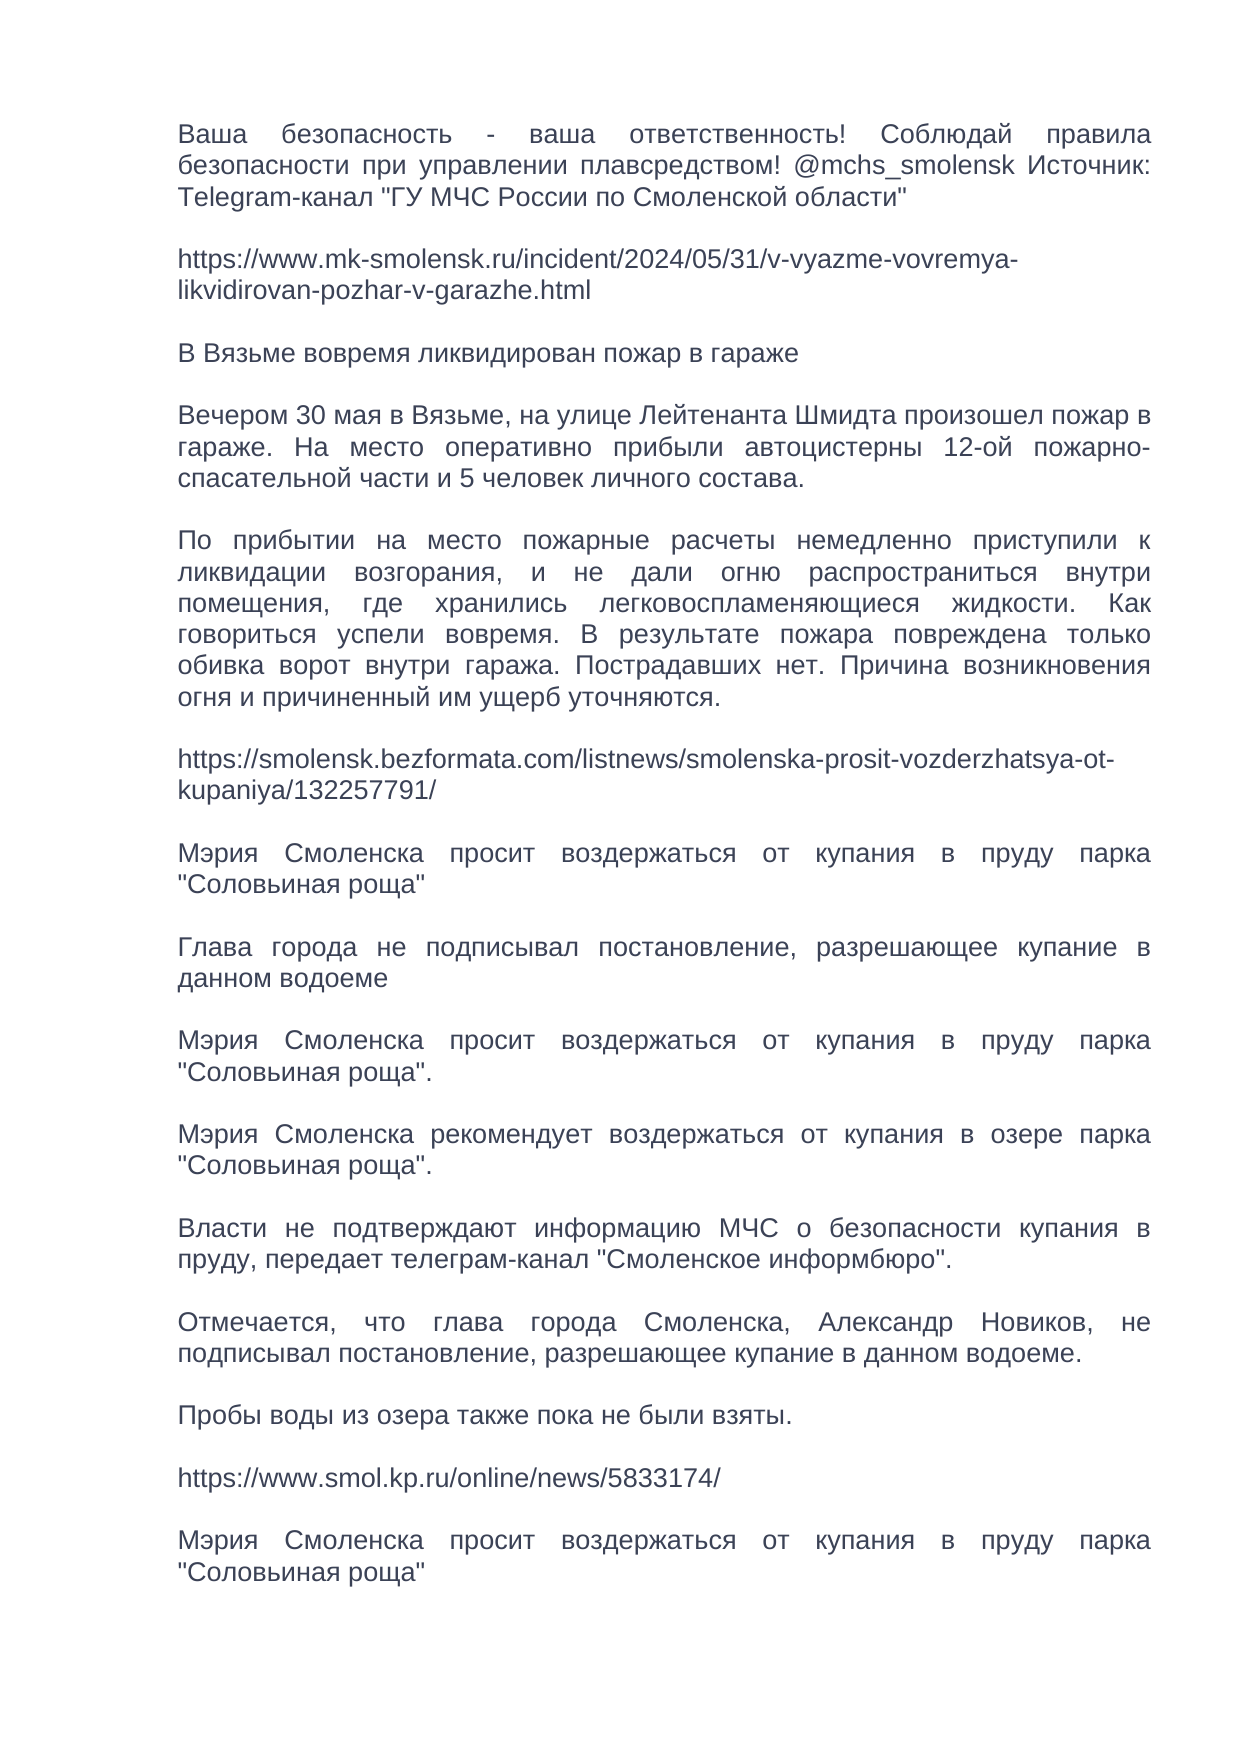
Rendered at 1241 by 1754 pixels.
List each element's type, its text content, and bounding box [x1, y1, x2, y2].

text Мэрия Смоленска просит воздержаться от купания в пруду парка "Соловьиная роща" [177, 837, 1152, 899]
text Отмечается, что глава города Смоленска, Александр Новиков, не подписывал постановление, разрешающее купание в данном водоеме. [177, 1306, 1152, 1368]
text Власти не подтверждают информацию МЧС о безопасности купания в пруду, передает телеграм-канал "Смоленское информбюро". [177, 1212, 1152, 1274]
text Мэрия Смоленска просит воздержаться от купания в пруду парка "Соловьиная роща". [177, 1024, 1152, 1087]
text Глава города не подписывал постановление, разрешающее купание в данном водоеме [177, 931, 1152, 993]
text Ваша безопасность - ваша ответственность! Соблюдай правила безопасности при управлении плавсредством! @mchs_smolensk Источник: Telegram-канал "ГУ МЧС России по Смоленской области" [177, 118, 1152, 212]
text Мэрия Смоленска просит воздержаться от купания в пруду парка "Соловьиная роща" [177, 1524, 1152, 1587]
text Вечером 30 мая в Вязьме, на улице Лейтенанта Шмидта произошел пожар в гараже. На место оперативно прибыли автоцистерны 12-ой пожарно-спасательной части и 5 человек личного состава. [177, 399, 1152, 493]
text По прибытии на место пожарные расчеты немедленно приступили к ликвидации возгорания, и не дали огню распространиться внутри помещения, где хранились легковоспламеняющиеся жидкости. Как говориться успели вовремя. В результате пожара повреждена только обивка ворот внутри гаража. Пострадавших нет. Причина возникновения огня и причиненный им ущерб уточняются. [177, 524, 1152, 712]
text Мэрия Смоленска рекомендует воздержаться от купания в озере парка "Соловьиная роща". [177, 1118, 1152, 1181]
text https://www.mk-smolensk.ru/incident/2024/05/31/v-vyazme-vovremya-likvidirovan-pozhar-v-garazhe.html [177, 243, 1152, 306]
text https://www.smol.kp.ru/online/news/5833174/ [177, 1462, 1152, 1493]
text Пробы воды из озера также пока не были взяты. [177, 1399, 1152, 1431]
text В Вязьме вовремя ликвидирован пожар в гараже [177, 337, 1152, 368]
text https://smolensk.bezformata.com/listnews/smolenska-prosit-vozderzhatsya-ot-kupaniya/132257791/ [177, 743, 1152, 806]
